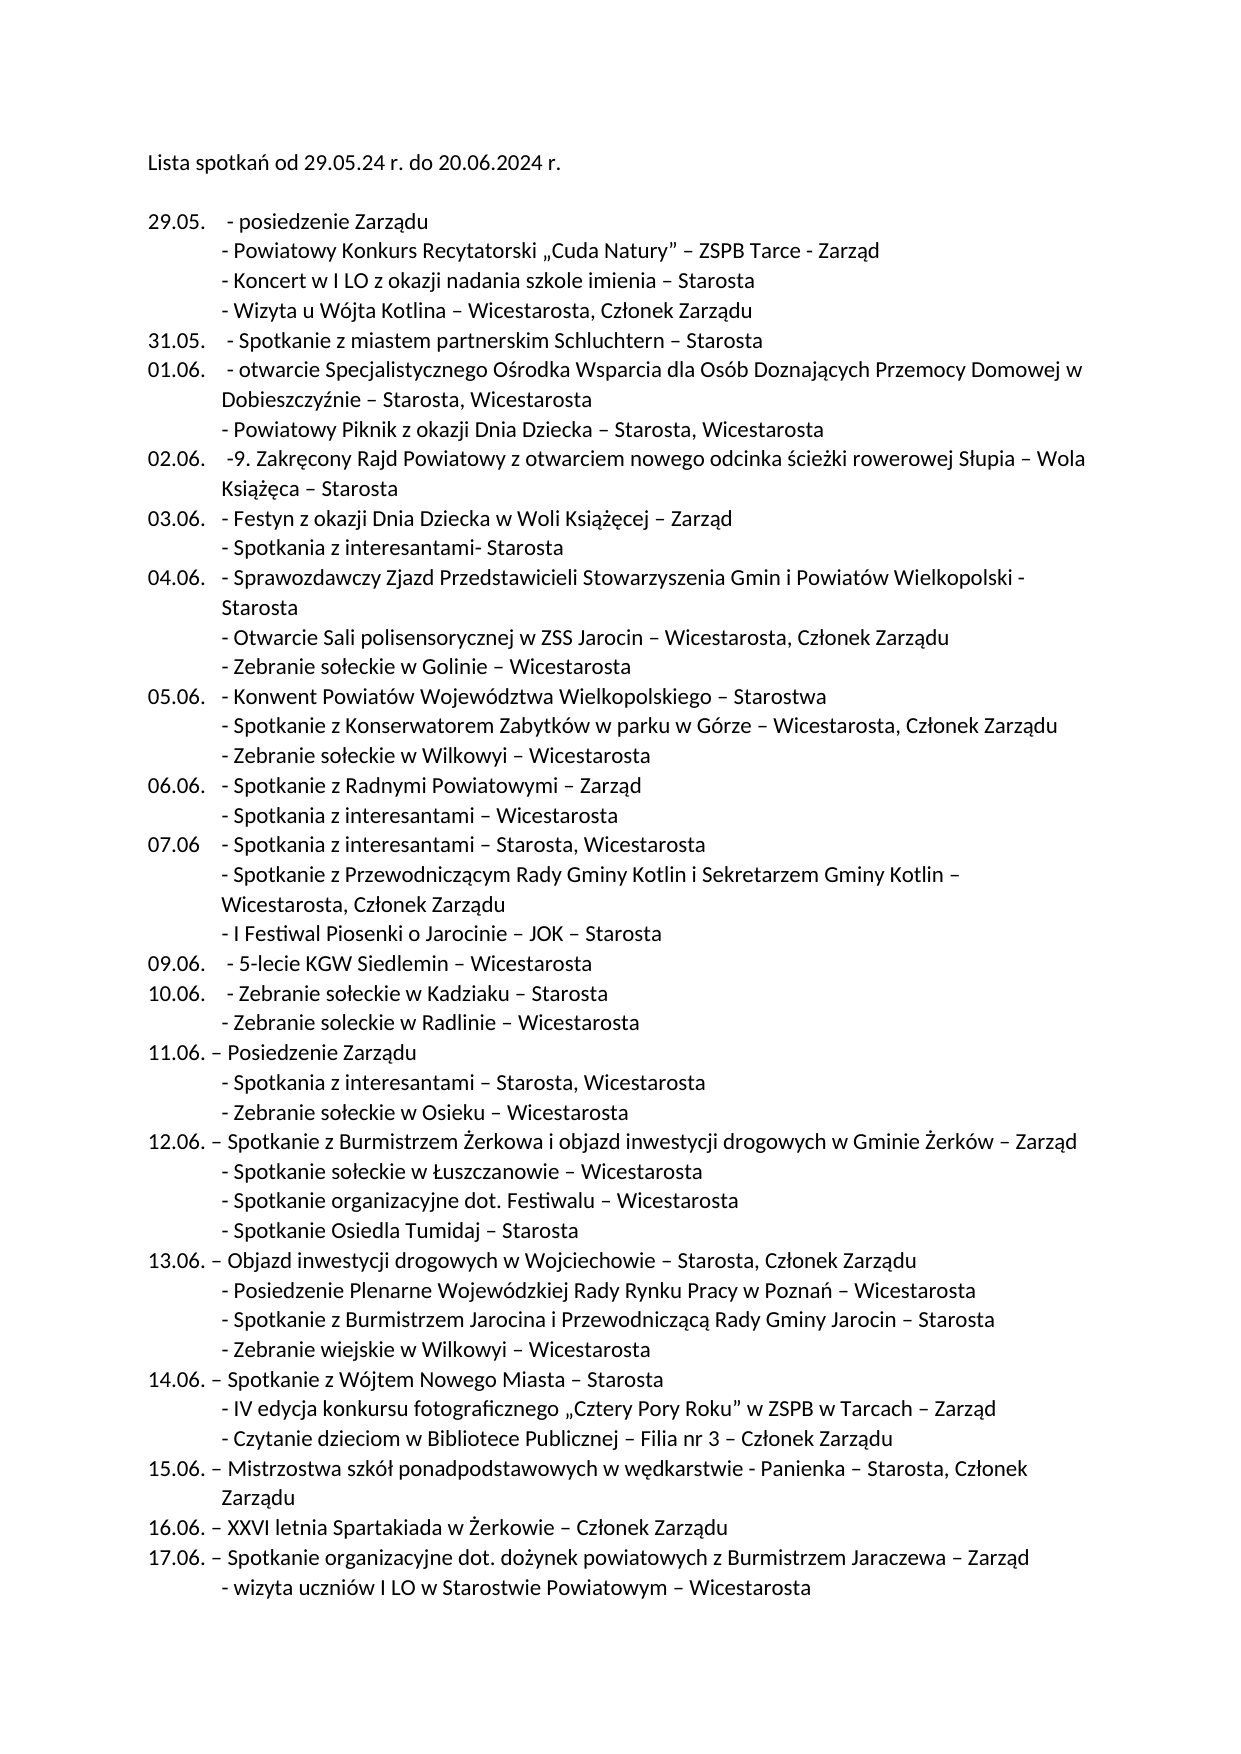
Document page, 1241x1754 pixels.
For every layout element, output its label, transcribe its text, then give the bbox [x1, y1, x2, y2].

text 14.06. – Spotkanie z Wójtem Nowego Miasta – Starosta [148, 1365, 1093, 1393]
text 11.06. – Posiedzenie Zarządu [148, 1038, 1093, 1066]
text - Otwarcie Sali polisensorycznej w ZSS Jarocin – Wicestarosta, Członek Zarządu [148, 623, 1093, 651]
text 16.06. – XXVI letnia Spartakiada w Żerkowie – Członek Zarządu [148, 1513, 1093, 1541]
text 31.05. - Spotkanie z miastem partnerskim Schluchtern – Starosta [148, 326, 1093, 354]
text - Spotkanie z Burmistrzem Jarocina i Przewodniczącą Rady Gminy Jarocin – Starosta [148, 1305, 1093, 1333]
text 02.06. -9. Zakręcony Rajd Powiatowy z otwarciem nowego odcinka ścieżki rowerowej Słupia – Wola Książęca – Starosta [148, 444, 1093, 502]
text - Zebranie sołeckie w Wilkowyi – Wicestarosta [148, 741, 1093, 769]
text - Spotkanie Osiedla Tumidaj – Starosta [148, 1216, 1093, 1244]
text - Spotkanie z Konserwatorem Zabytków w parku w Górze – Wicestarosta, Członek Zarządu [148, 712, 1093, 740]
text 29.05. - posiedzenie Zarządu [148, 207, 1093, 235]
text 01.06. - otwarcie Specjalistycznego Ośrodka Wsparcia dla Osób Doznających Przemocy Domowej w Dobieszczyźnie – Starosta, Wicestarosta - Powiatowy Piknik z okazji Dnia Dziecka – Starosta, Wicestarosta [148, 355, 1093, 443]
text - Zebranie sołeckie w Golinie – Wicestarosta [148, 652, 1093, 680]
text - Wizyta u Wójta Kotlina – Wicestarosta, Członek Zarządu [148, 296, 1093, 324]
text 09.06. - 5-lecie KGW Siedlemin – Wicestarosta [148, 949, 1093, 977]
text 13.06. – Objazd inwestycji drogowych w Wojciechowie – Starosta, Członek Zarządu [148, 1246, 1093, 1274]
text - Spotkania z interesantami- Starosta [148, 533, 1093, 562]
text - Powiatowy Konkurs Recytatorski „Cuda Natury” – ZSPB Tarce - Zarząd [148, 237, 1093, 265]
text 17.06. – Spotkanie organizacyjne dot. dożynek powiatowych z Burmistrzem Jaraczewa – Zarząd [148, 1543, 1093, 1571]
text - Spotkania z interesantami – Wicestarosta [148, 801, 1093, 829]
text - Zebranie wiejskie w Wilkowyi – Wicestarosta [148, 1335, 1093, 1363]
text - Czytanie dzieciom w Bibliotece Publicznej – Filia nr 3 – Członek Zarządu [148, 1424, 1093, 1452]
text 06.06. - Spotkanie z Radnymi Powiatowymi – Zarząd [148, 771, 1093, 799]
text Lista spotkań od 29.05.24 r. do 20.06.2024 r. [148, 148, 1093, 176]
text 07.06 - Spotkania z interesantami – Starosta, Wicestarosta [148, 830, 1093, 858]
text - wizyta uczniów I LO w Starostwie Powiatowym – Wicestarosta [148, 1573, 1093, 1601]
text - Koncert w I LO z okazji nadania szkole imienia – Starosta [148, 266, 1093, 294]
text - Zebranie sołeckie w Osieku – Wicestarosta [148, 1098, 1093, 1126]
text 04.06. - Sprawozdawczy Zjazd Przedstawicieli Stowarzyszenia Gmin i Powiatów Wielkopolski - Starosta [148, 563, 1093, 621]
text - IV edycja konkursu fotograficznego „Cztery Pory Roku” w ZSPB w Tarcach – Zarząd [148, 1394, 1093, 1422]
text - Posiedzenie Plenarne Wojewódzkiej Rady Rynku Pracy w Poznań – Wicestarosta [148, 1276, 1093, 1304]
text 10.06. - Zebranie sołeckie w Kadziaku – Starosta [148, 979, 1093, 1007]
text - I Festiwal Piosenki o Jarocinie – JOK – Starosta [148, 919, 1093, 947]
text - Spotkania z interesantami – Starosta, Wicestarosta [148, 1068, 1093, 1096]
text 05.06. - Konwent Powiatów Województwa Wielkopolskiego – Starostwa [148, 682, 1093, 710]
text - Spotkanie sołeckie w Łuszczanowie – Wicestarosta [148, 1157, 1093, 1185]
text - Spotkanie z Przewodniczącym Rady Gminy Kotlin i Sekretarzem Gminy Kotlin – Wicestarosta, Członek Zarządu [221, 860, 1093, 918]
text - Zebranie soleckie w Radlinie – Wicestarosta [148, 1008, 1093, 1037]
text - Spotkanie organizacyjne dot. Festiwalu – Wicestarosta [148, 1187, 1093, 1215]
text 15.06. – Mistrzostwa szkół ponadpodstawowych w wędkarstwie - Panienka – Starosta, Członek Zarządu [148, 1454, 1093, 1512]
text 12.06. – Spotkanie z Burmistrzem Żerkowa i objazd inwestycji drogowych w Gminie Żerków – Zarząd [148, 1127, 1093, 1155]
text 03.06. - Festyn z okazji Dnia Dziecka w Woli Książęcej – Zarząd [148, 504, 1093, 532]
